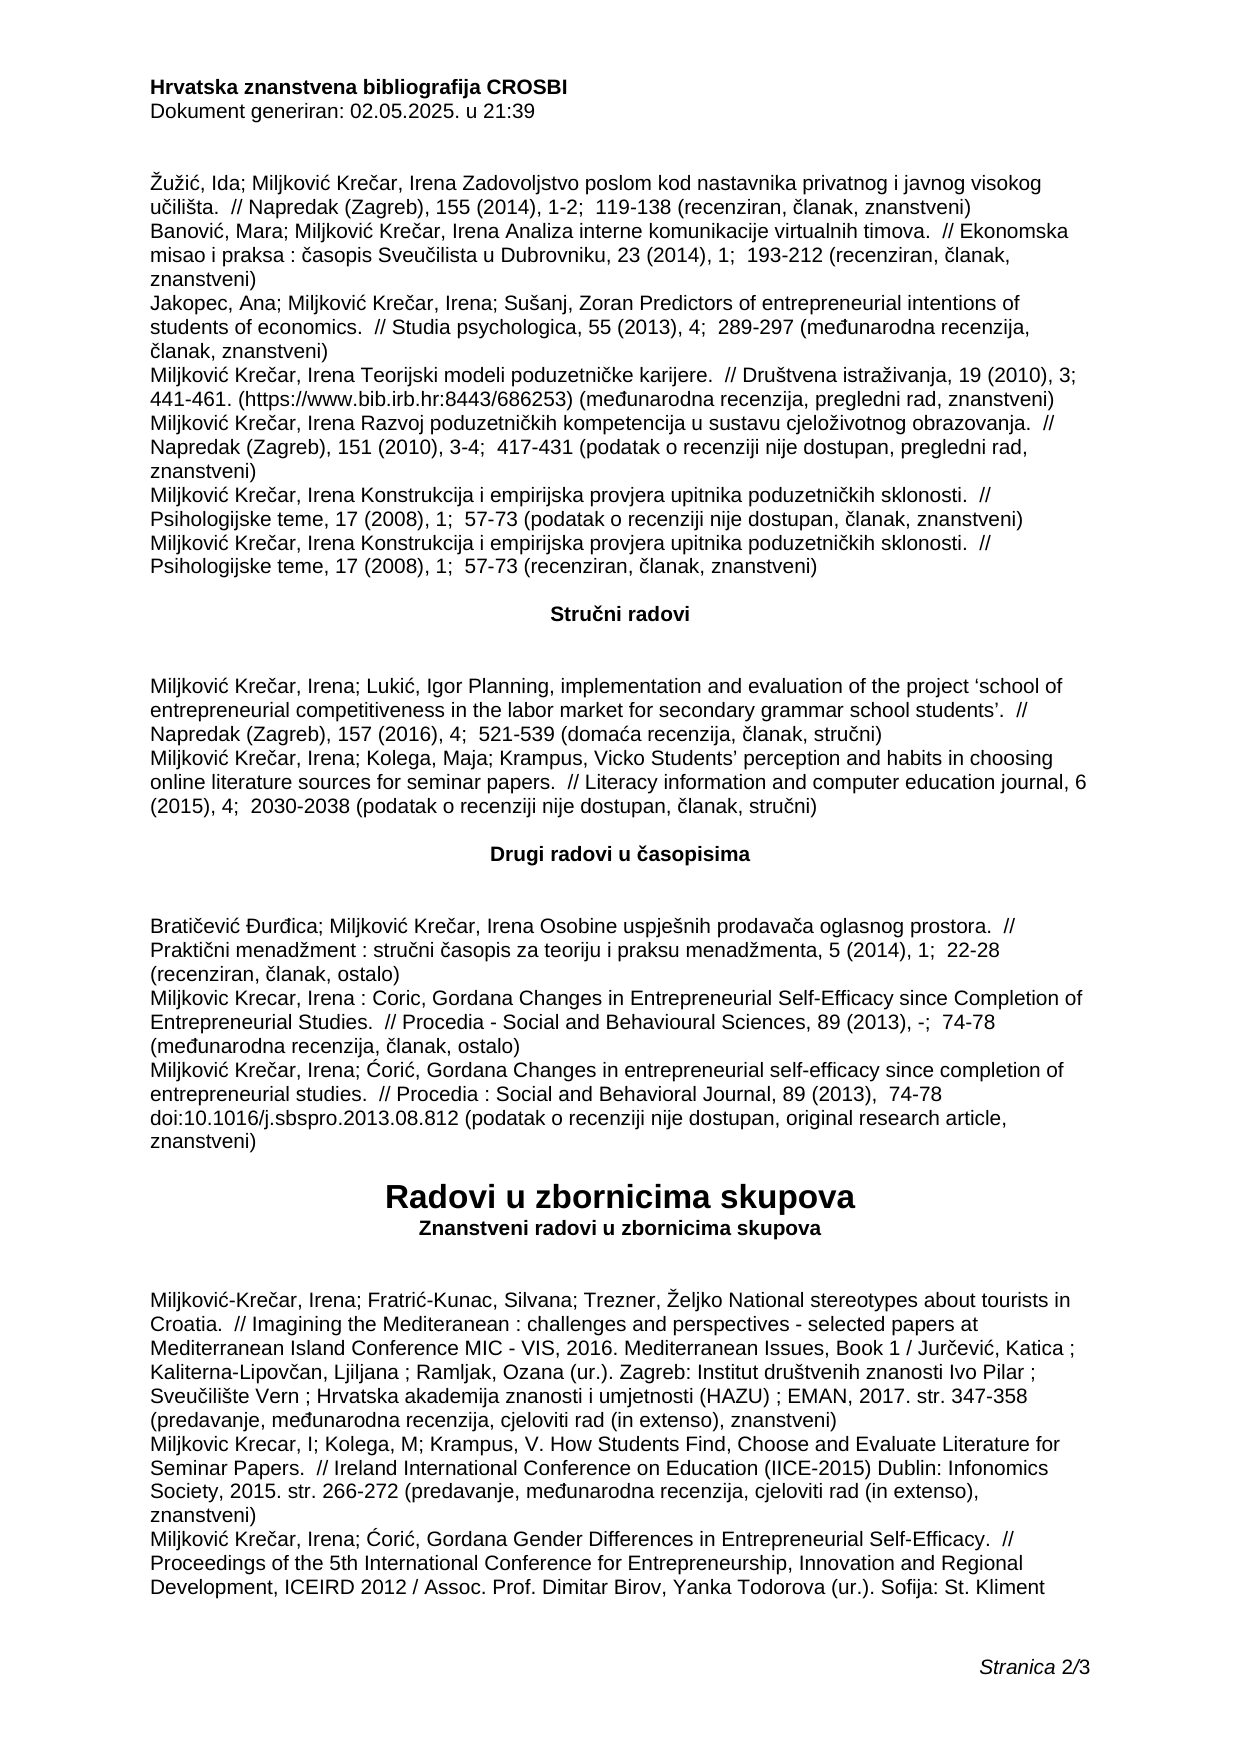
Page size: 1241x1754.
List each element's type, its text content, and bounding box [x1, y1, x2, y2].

text Miljkovic Krecar, Irena : Coric, Gordana [150, 986, 1090, 1057]
text Jakopec, Ana; Miljković Krečar, Irena; Sušanj, Zoran [150, 291, 1090, 363]
text Miljković Krečar, Irena; Lukić, Igor [150, 674, 1090, 746]
text Banović, Mara; Miljković Krečar, Irena [150, 219, 1090, 291]
subtitle Stručni radovi [150, 602, 1090, 626]
text Miljkovic Krecar, I; Kolega, M; Krampus, V. [150, 1431, 1090, 1527]
text Miljković Krečar, Irena [150, 411, 1090, 482]
text Miljković Krečar, Irena [150, 482, 1090, 530]
subtitle Znanstveni radovi u zbornicima skupova [150, 1216, 1090, 1240]
text Miljković Krečar, Irena; Ćorić, Gordana [150, 1057, 1090, 1153]
subtitle Drugi radovi u časopisima [150, 842, 1090, 866]
subtitle Radovi u zbornicima skupova [150, 1177, 1090, 1216]
text Miljković-Krečar, Irena; Fratrić-Kunac, Silvana; Trezner, Željko [150, 1288, 1090, 1431]
text Bratičević Đurđica; Miljković Krečar, Irena [150, 914, 1090, 986]
text Miljković Krečar, Irena; Kolega, Maja; Krampus, Vicko [150, 746, 1090, 818]
text Miljković Krečar, Irena [150, 530, 1090, 578]
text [150, 171, 1090, 219]
text Miljković Krečar, Irena [150, 363, 1090, 411]
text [150, 1527, 1090, 1599]
